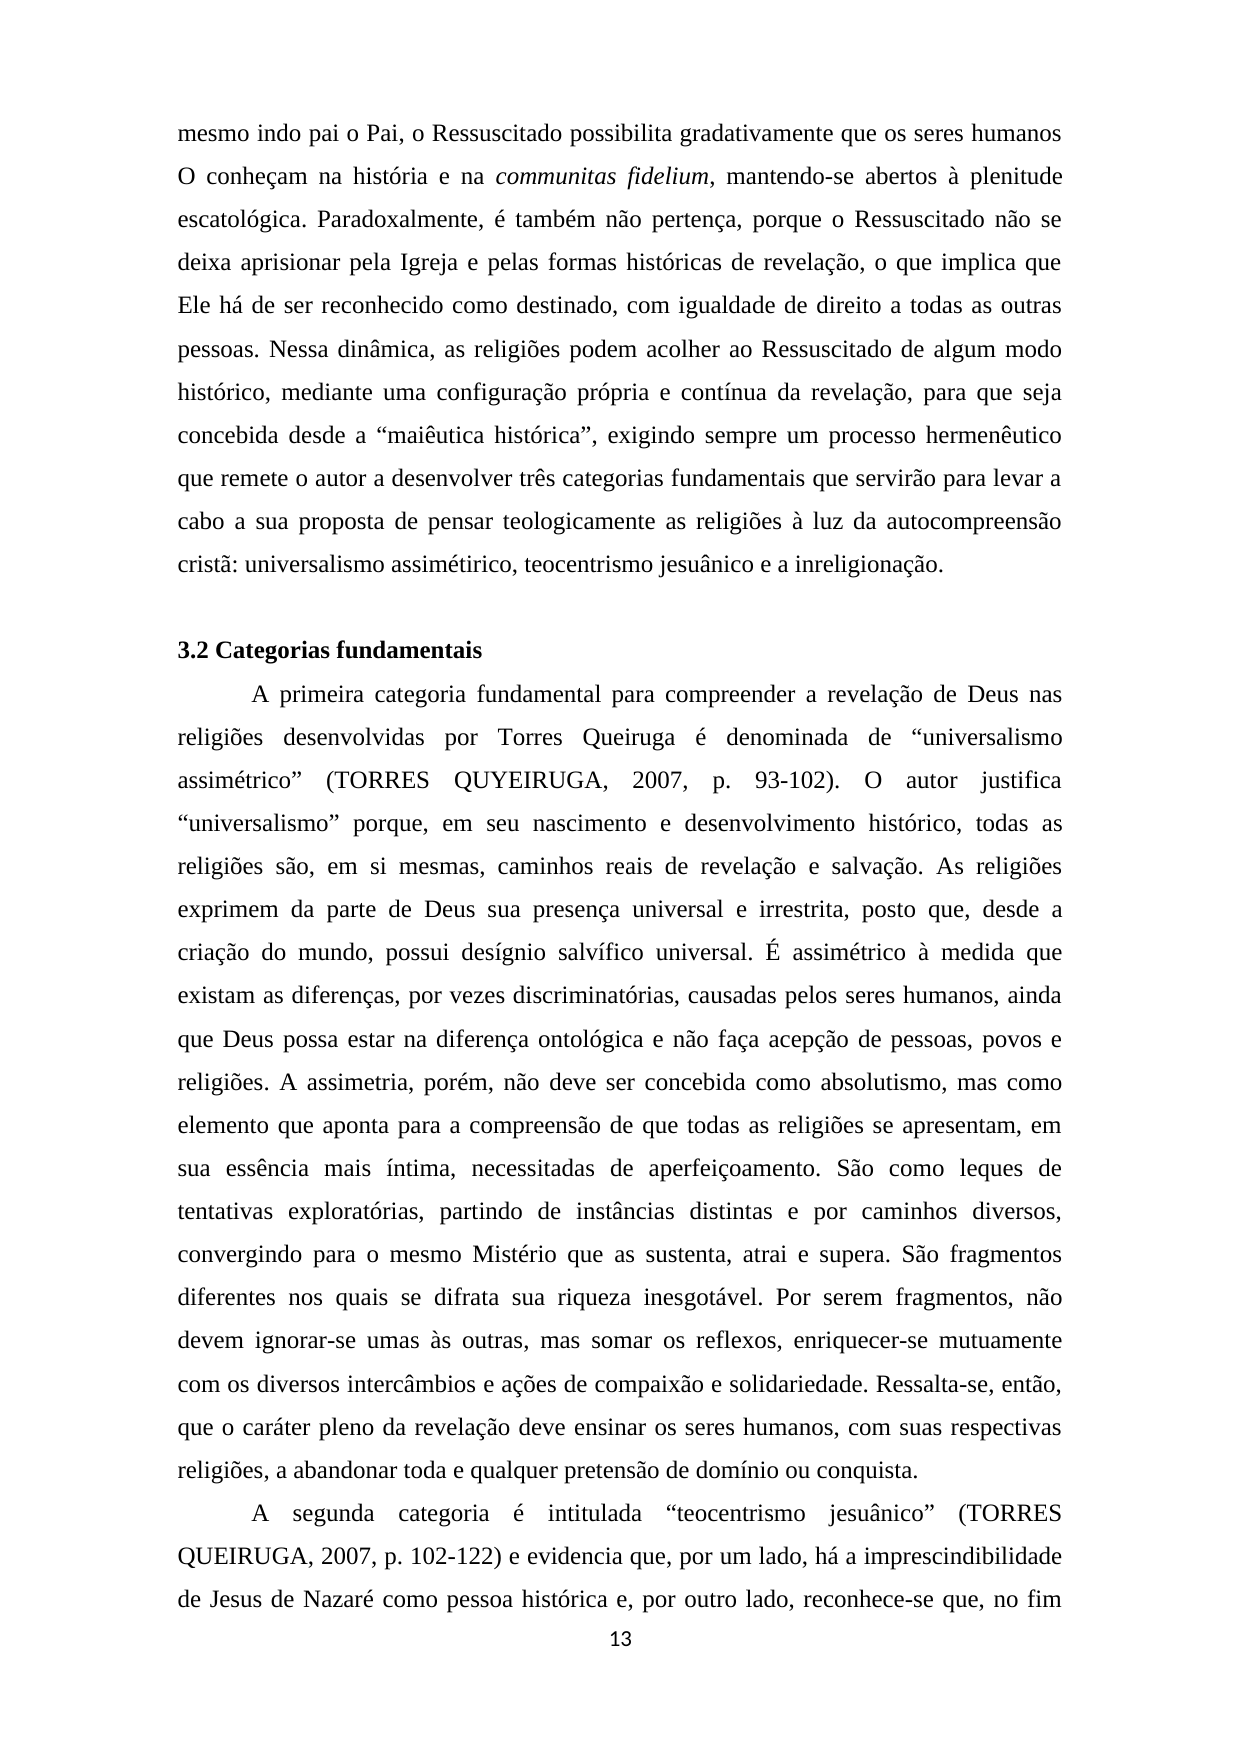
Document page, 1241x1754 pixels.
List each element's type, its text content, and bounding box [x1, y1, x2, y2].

text A primeira categoria fundamental para compreender a revelação de Deus nas religiões desenvolvidas por Torres Queiruga é denominada de “universalismo assimétrico” (TORRES QUYEIRUGA, 2007, p. 93-102). O autor justifica “universalismo” porque, em seu nascimento e desenvolvimento histórico, todas as religiões são, em si mesmas, caminhos reais de revelação e salvação. As religiões exprimem da parte de Deus sua presença universal e irrestrita, posto que, desde a criação do mundo, possui desígnio salvífico universal. É assimétrico à medida que existam as diferenças, por vezes discriminatórias, causadas pelos seres humanos, ainda que Deus possa estar na diferença ontológica e não faça acepção de pessoas, povos e religiões. A assimetria, porém, não deve ser concebida como absolutismo, mas como elemento que aponta para a compreensão de que todas as religiões se apresentam, em sua essência mais íntima, necessitadas de aperfeiçoamento. São como leques de tentativas exploratórias, partindo de instâncias distintas e por caminhos diversos, convergindo para o mesmo Mistério que as sustenta, atrai e supera. São fragmentos diferentes nos quais se difrata sua riqueza inesgotável. Por serem fragmentos, não devem ignorar-se umas às outras, mas somar os reflexos, enriquecer-se mutuamente com os diversos intercâmbios e ações de compaixão e solidariedade. Ressalta-se, então, que o caráter pleno da revelação deve ensinar os seres humanos, com suas respectivas religiões, a abandonar toda e qualquer pretensão de domínio ou conquista. [177, 679, 1063, 1484]
text 3.2 Categorias fundamentais [177, 636, 1063, 664]
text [177, 1498, 1063, 1613]
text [177, 118, 1063, 578]
